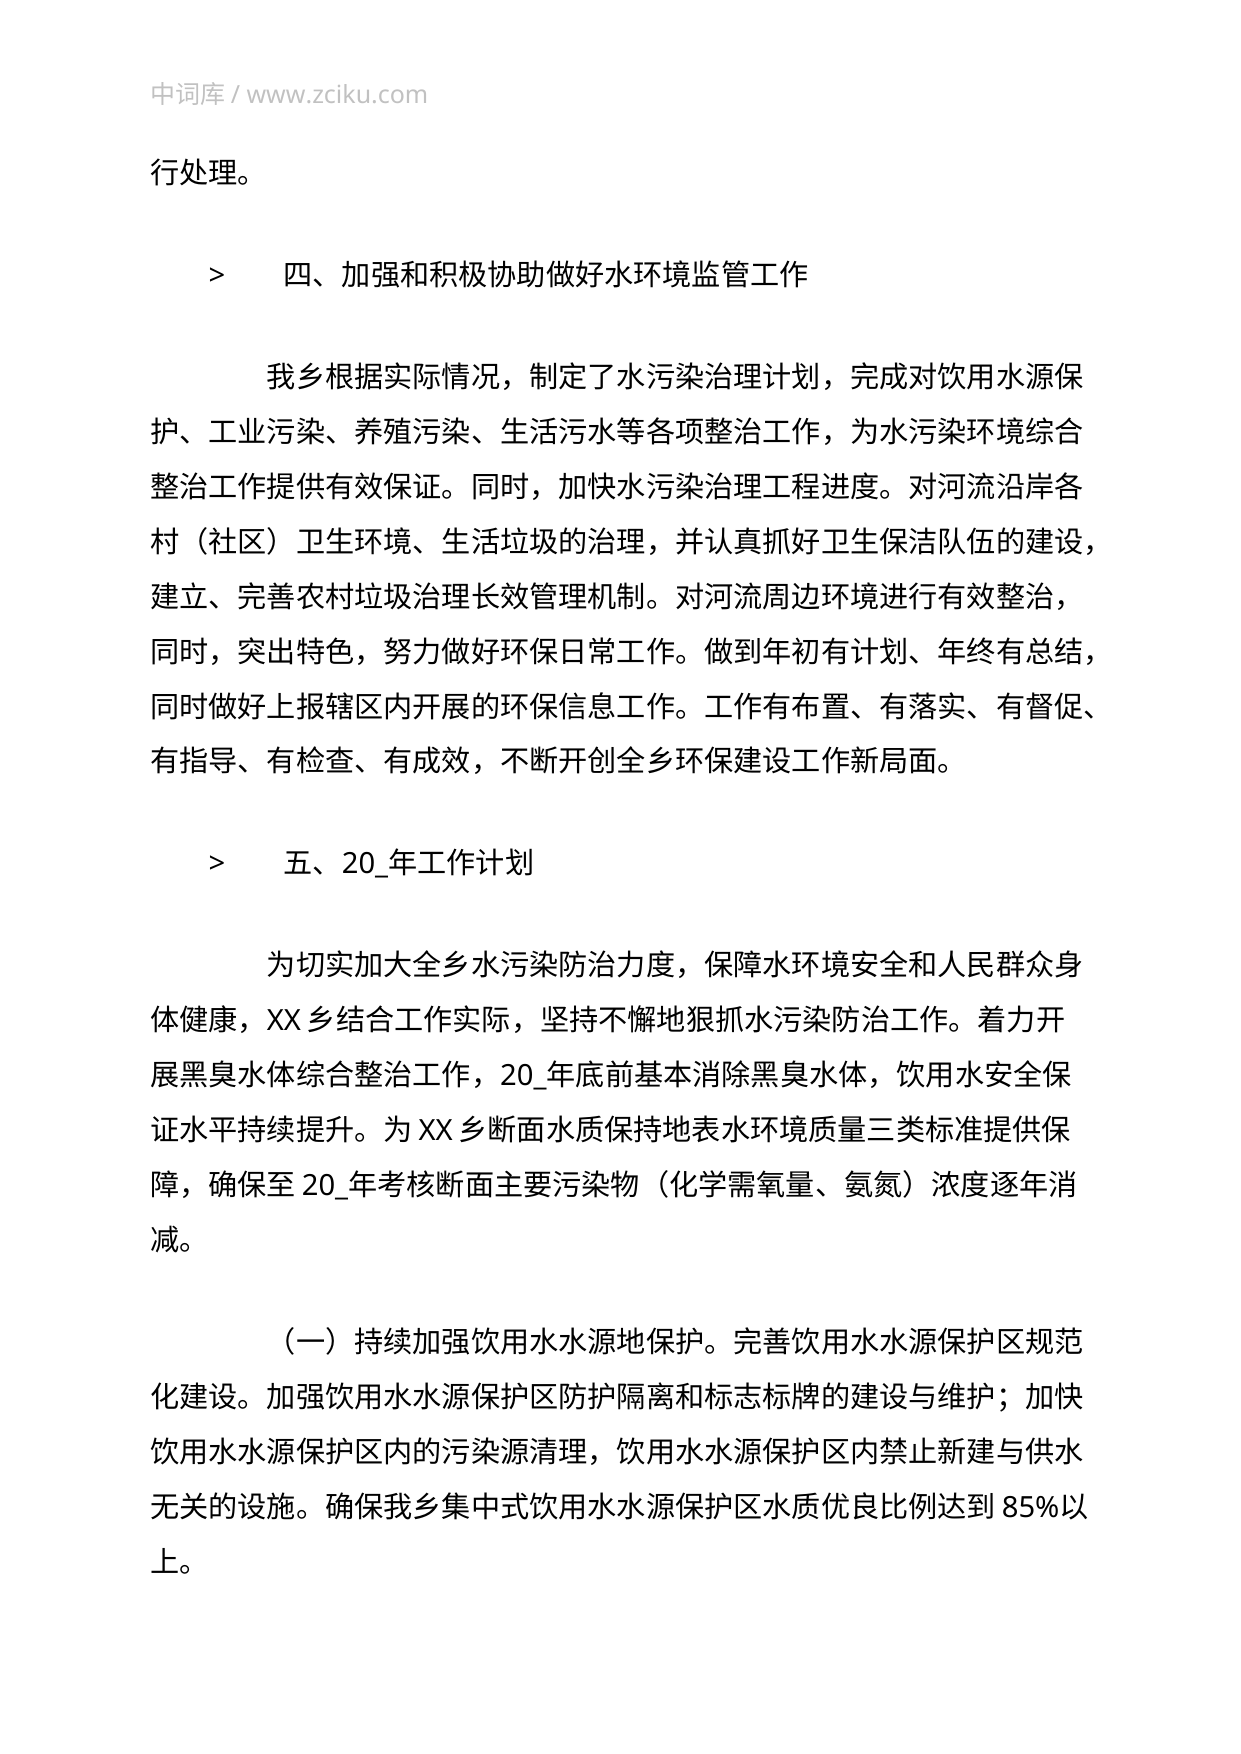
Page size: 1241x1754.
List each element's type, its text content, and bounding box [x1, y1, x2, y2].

text 为切实加大全乡水污染防治力度，保障水环境安全和人民群众身体健康，XX乡结合工作实际，坚持不懈地狠抓水污染防治工作。着力开展黑臭水体综合整治工作，20_年底前基本消除黑臭水体，饮用水安全保证水平持续提升。为XX乡断面水质保持地表水环境质量三类标准提供保障，确保至20_年考核断面主要污染物（化学需氧量、氨氮）浓度逐年消减。 [150, 942, 1090, 1259]
text > 五、20_年工作计划 [150, 840, 1090, 882]
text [150, 150, 1090, 192]
text （一）持续加强饮用水水源地保护。完善饮用水水源保护区规范化建设。加强饮用水水源保护区防护隔离和标志标牌的建设与维护；加快饮用水水源保护区内的污染源清理，饮用水水源保护区内禁止新建与供水无关的设施。确保我乡集中式饮用水水源保护区水质优良比例达到85%以上。 [150, 1318, 1090, 1580]
text > 四、加强和积极协助做好水环境监管工作 [150, 252, 1090, 294]
text 我乡根据实际情况，制定了水污染治理计划，完成对饮用水源保护、工业污染、养殖污染、生活污水等各项整治工作，为水污染环境综合整治工作提供有效保证。同时，加快水污染治理工程进度。对河流沿岸各村（社区）卫生环境、生活垃圾的治理，并认真抓好卫生保洁队伍的建设，建立、完善农村垃圾治理长效管理机制。对河流周边环境进行有效整治，同时，突出特色，努力做好环保日常工作。做到年初有计划、年终有总结，同时做好上报辖区内开展的环保信息工作。工作有布置、有落实、有督促、有指导、有检查、有成效，不断开创全乡环保建设工作新局面。 [150, 354, 1090, 780]
